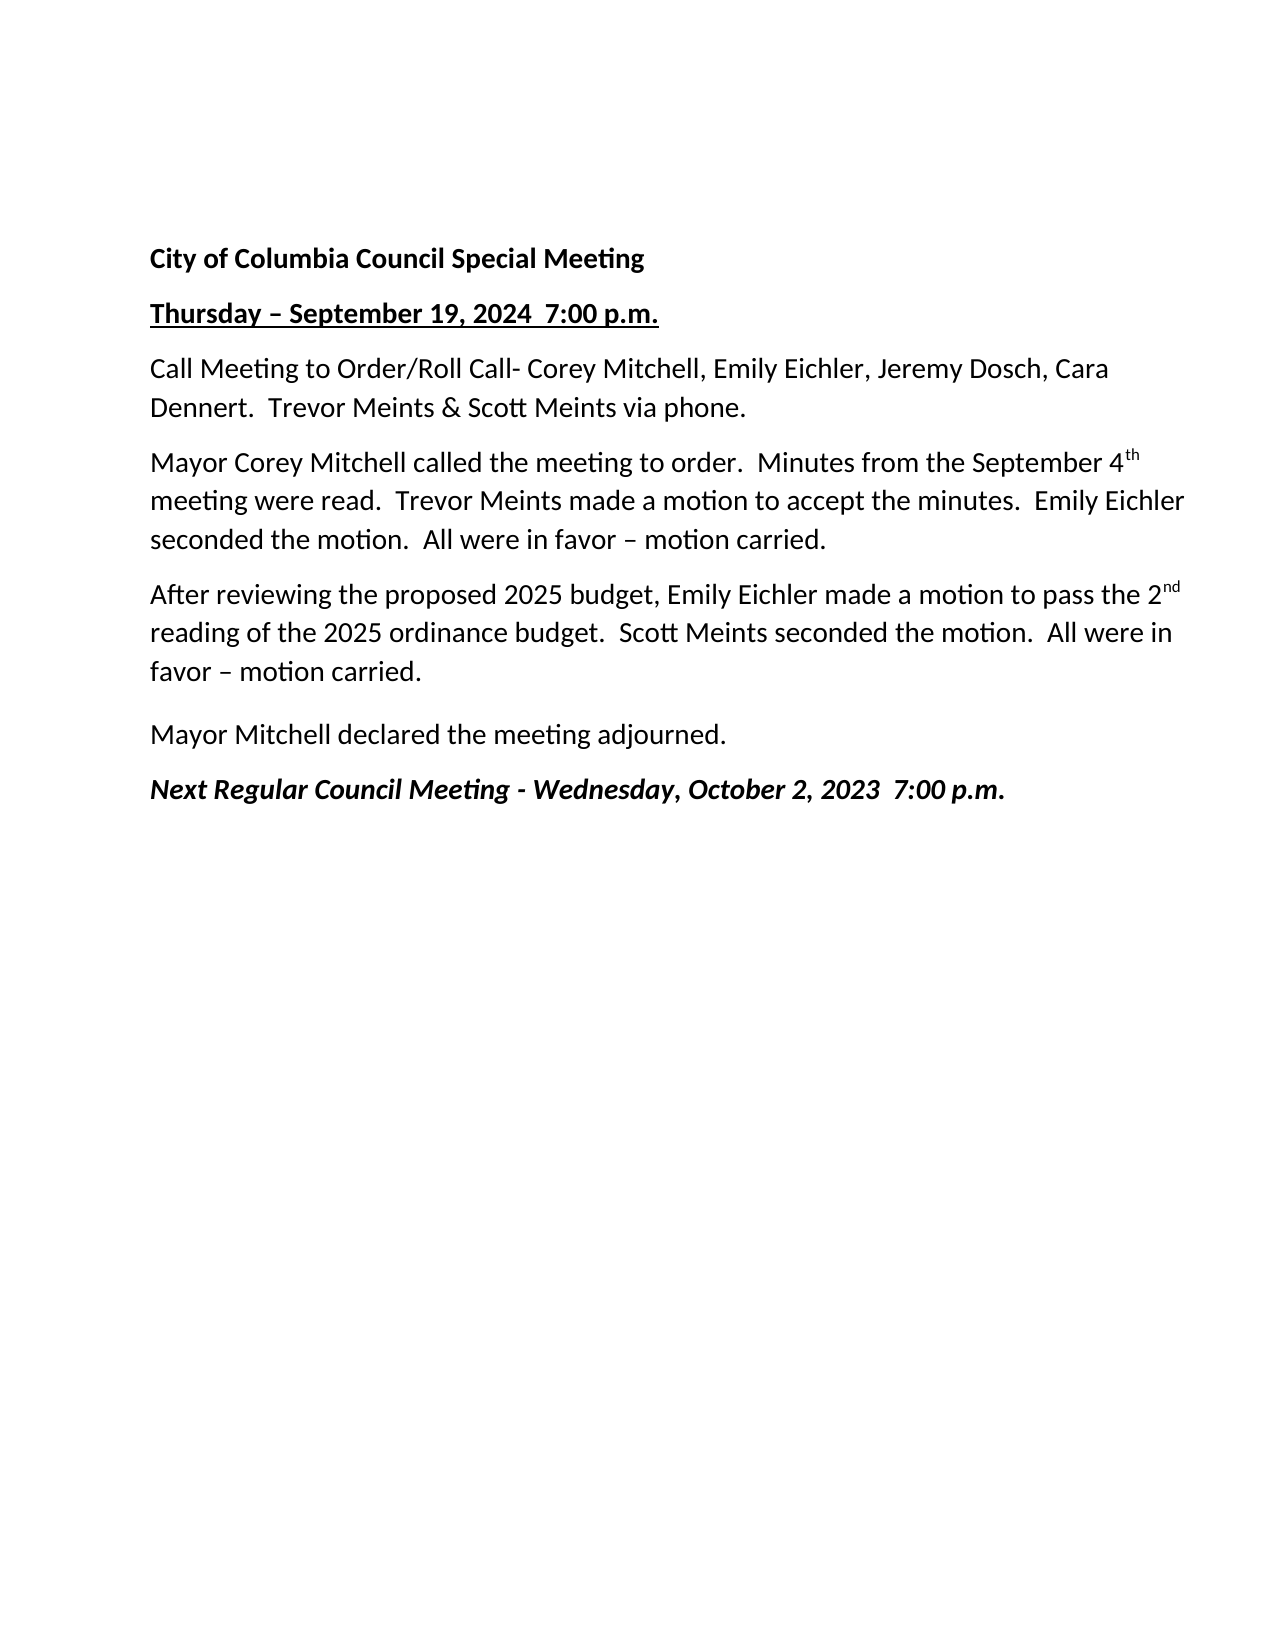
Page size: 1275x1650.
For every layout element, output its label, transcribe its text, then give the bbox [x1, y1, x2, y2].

text City of Columbia Council Special Meeting [150, 240, 1200, 276]
text Mayor Corey Mitchell called the meeting to order. Minutes from the September 4th meeting were read. Trevor Meints made a motion to accept the minutes. Emily Eichler seconded the motion. All were in favor – motion carried. [150, 444, 1200, 557]
text Mayor Mitchell declared the meeting adjourned. [150, 716, 1200, 752]
text Next Regular Council Meeting - Wednesday, October 2, 2023 7:00 p.m. [150, 771, 1200, 807]
text Call Meeting to Order/Roll Call- Corey Mitchell, Emily Eichler, Jeremy Dosch, Cara Dennert. Trevor Meints & Scott Meints via phone. [150, 351, 1200, 424]
text Thursday – September 19, 2024 7:00 p.m. [150, 295, 1200, 331]
text After reviewing the proposed 2025 budget, Emily Eichler made a motion to pass the 2nd reading of the 2025 ordinance budget. Scott Meints seconded the motion. All were in favor – motion carried. [150, 576, 1200, 688]
